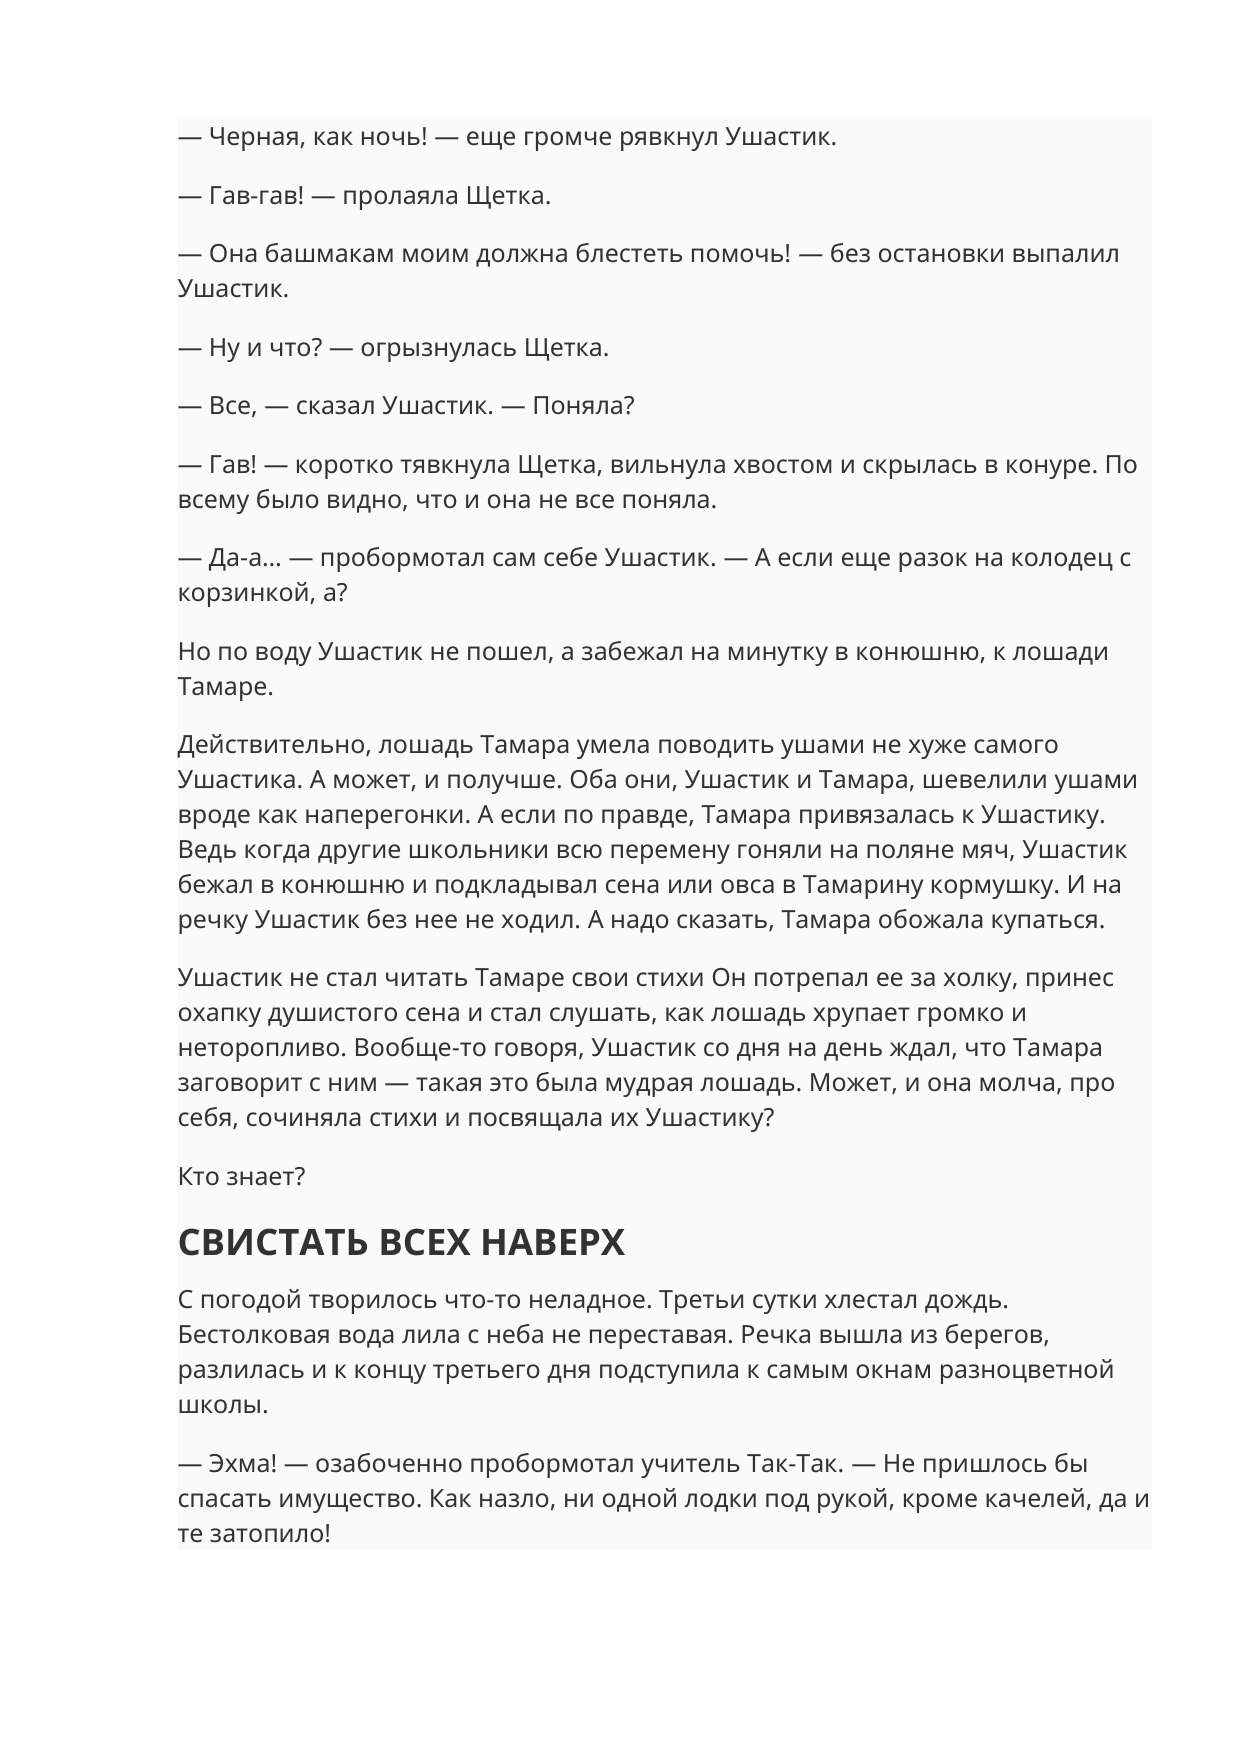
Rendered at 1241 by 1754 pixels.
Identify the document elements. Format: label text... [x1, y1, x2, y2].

text Кто знает? [177, 1157, 1152, 1192]
text Но по воду Ушастик не пошел, а забежал на минутку в конюшню, к лошади Тамаре. [177, 632, 1152, 702]
text — Ну и что? — огрызнулась Щетка. [177, 328, 1152, 363]
text — Гав-гав! — пролаяла Щетка. [177, 177, 1152, 212]
text — Да-а… — пробормотал сам себе Ушастик. — А если еще разок на колодец с корзинкой, а? [177, 539, 1152, 609]
text — Она башмакам моим должна блестеть помочь! — без остановки выпалил Ушастик. [177, 235, 1152, 305]
text СВИСТАТЬ ВСЕХ НАВЕРХ [177, 1216, 1152, 1266]
text — Эхма! — озабоченно пробормотал учитель Так-Так. — Не пришлось бы спасать имущество. Как назло, ни одной лодки под рукой, кроме качелей, да и те затопило! [177, 1445, 1152, 1550]
text С погодой творилось что-то неладное. Третьи сутки хлестал дождь. Бестолковая вода лила с неба не переставая. Речка вышла из берегов, разлилась и к концу третьего дня подступила к самым окнам разноцветной школы. [177, 1281, 1152, 1421]
text — Все, — сказал Ушастик. — Поняла? [177, 387, 1152, 422]
text — Черная, как ночь! — еще громче рявкнул Ушастик. [177, 118, 1152, 153]
text — Гав! — коротко тявкнула Щетка, вильнула хвостом и скрылась в конуре. По всему было видно, что и она не все поняла. [177, 445, 1152, 515]
text Ушастик не стал читать Тамаре свои стихи Он потрепал ее за холку, принес охапку душистого сена и стал слушать, как лошадь хрупает громко и неторопливо. Вообще-то говоря, Ушастик со дня на день ждал, что Тамара заговорит с ним — такая это была мудрая лошадь. Может, и она молча, про себя, сочиняла стихи и посвящала их Ушастику? [177, 959, 1152, 1134]
text Действительно, лошадь Тамара умела поводить ушами не хуже самого Ушастика. А может, и получше. Оба они, Ушастик и Тамара, шевелили ушами вроде как наперегонки. А если по правде, Тамара привязалась к Ушастику. Ведь когда другие школьники всю перемену гоняли на поляне мяч, Ушастик бежал в конюшню и подкладывал сена или овса в Тамарину кормушку. И на речку Ушастик без нее не ходил. А надо сказать, Тамара обожала купаться. [177, 726, 1152, 936]
